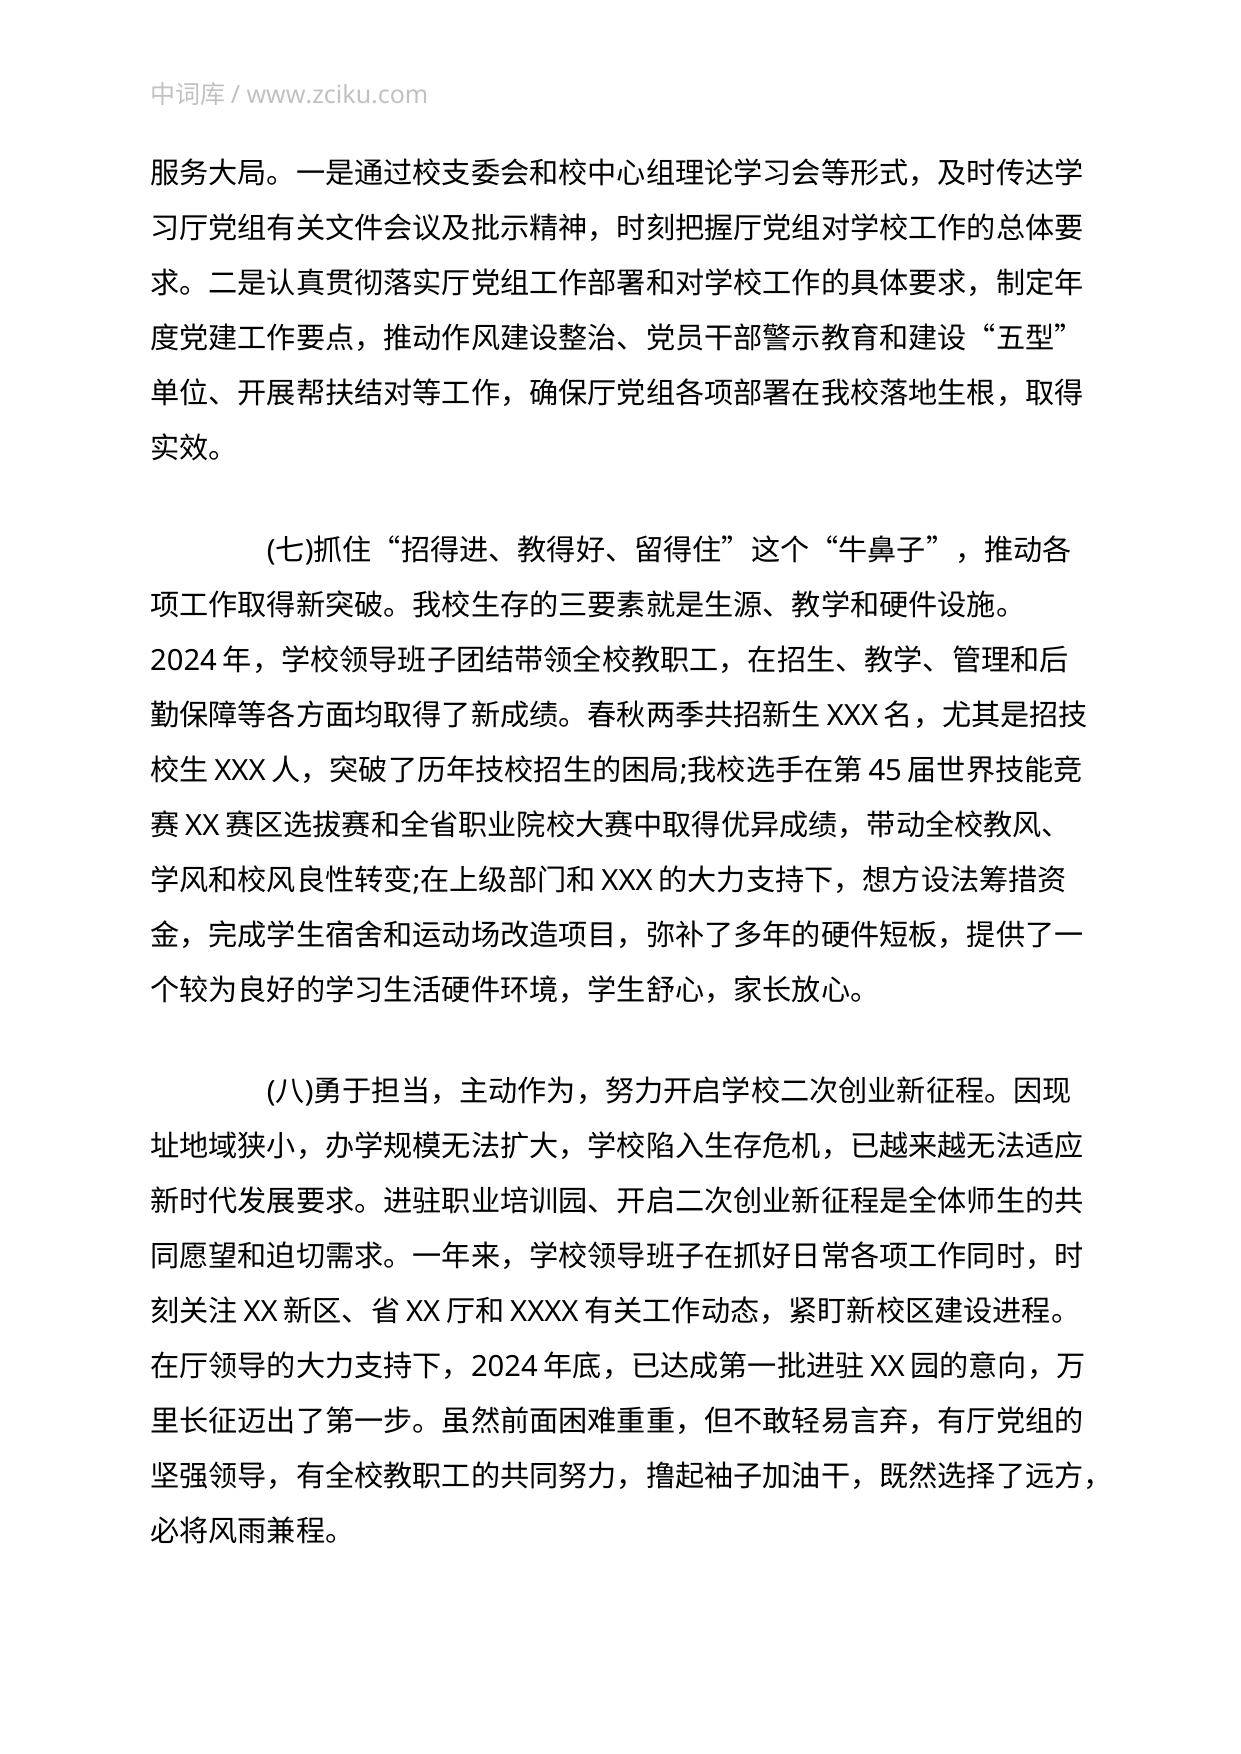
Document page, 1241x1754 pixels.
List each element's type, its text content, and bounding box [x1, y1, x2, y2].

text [150, 150, 1090, 467]
text (七)抓住“招得进、教得好、留得住”这个“牛鼻子”，推动各项工作取得新突破。我校生存的三要素就是生源、教学和硬件设施。2024年，学校领导班子团结带领全校教职工，在招生、教学、管理和后勤保障等各方面均取得了新成绩。春秋两季共招新生XXX名，尤其是招技校生XXX人，突破了历年技校招生的困局;我校选手在第45届世界技能竞赛XX赛区选拔赛和全省职业院校大赛中取得优异成绩，带动全校教风、学风和校风良性转变;在上级部门和XXX的大力支持下，想方设法筹措资金，完成学生宿舍和运动场改造项目，弥补了多年的硬件短板，提供了一个较为良好的学习生活硬件环境，学生舒心，家长放心。 [150, 526, 1090, 1008]
text (八)勇于担当，主动作为，努力开启学校二次创业新征程。因现址地域狭小，办学规模无法扩大，学校陷入生存危机，已越来越无法适应新时代发展要求。进驻职业培训园、开启二次创业新征程是全体师生的共同愿望和迫切需求。一年来，学校领导班子在抓好日常各项工作同时，时刻关注XX新区、省XX厅和XXXX有关工作动态，紧盯新校区建设进程。在厅领导的大力支持下，2024年底，已达成第一批进驻XX园的意向，万里长征迈出了第一步。虽然前面困难重重，但不敢轻易言弃，有厅党组的坚强领导，有全校教职工的共同努力，撸起袖子加油干，既然选择了远方，必将风雨兼程。 [150, 1068, 1090, 1549]
